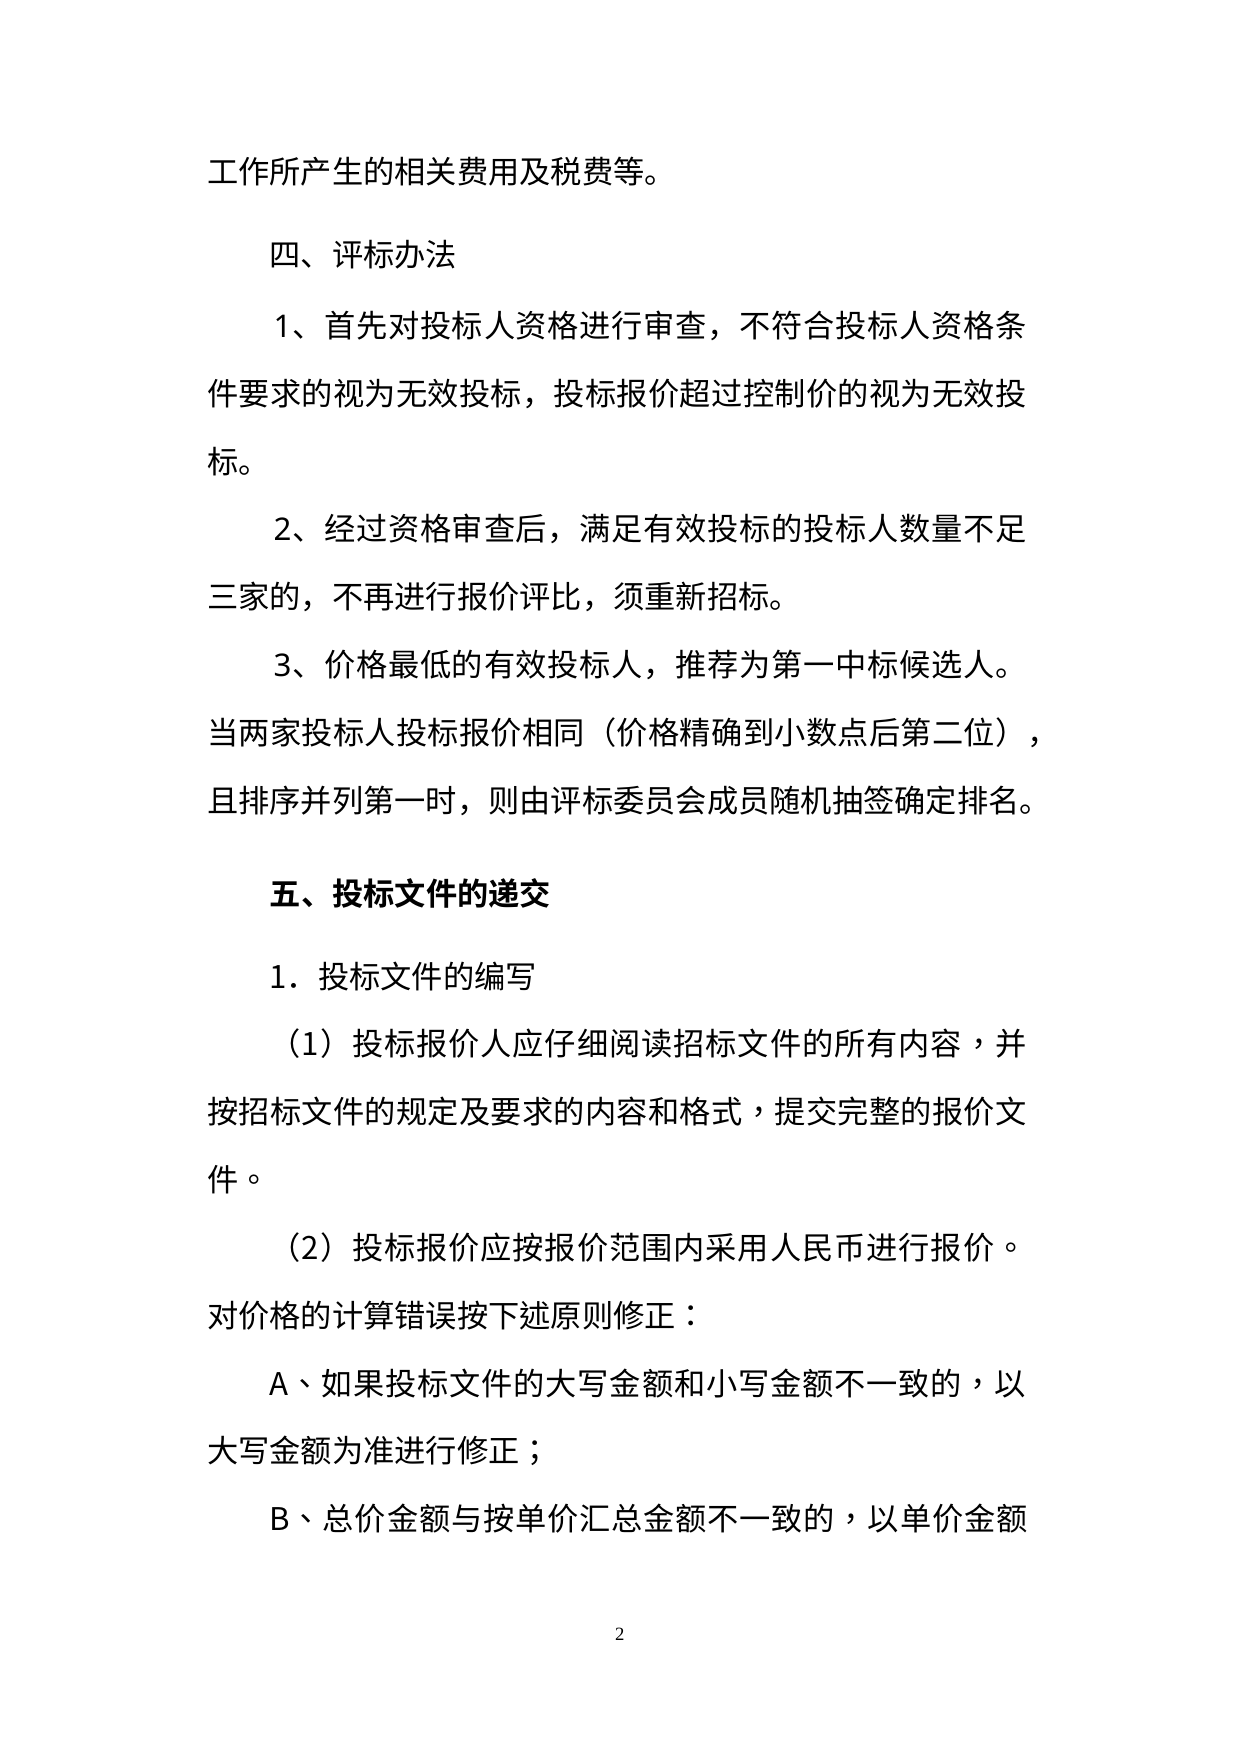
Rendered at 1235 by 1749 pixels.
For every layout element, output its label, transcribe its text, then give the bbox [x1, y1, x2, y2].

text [207, 1494, 1028, 1539]
text A、如果投标文件的大写金额和小写金额不一致的，以大写金额为准进行修正； [207, 1359, 1028, 1472]
text 1、首先对投标人资格进行审查，不符合投标人资格条件要求的视为无效投标，投标报价超过控制价的视为无效投标。 [207, 301, 1028, 482]
text （1）投标报价人应仔细阅读招标文件的所有内容，并按招标文件的规定及要求的内容和格式，提交完整的报价文件。 [207, 1019, 1028, 1200]
text （2）投标报价应按报价范围内采用人民币进行报价。对价格的计算错误按下述原则修正： [207, 1223, 1028, 1336]
text 3、价格最低的有效投标人，推荐为第一中标候选人。当两家投标人投标报价相同（价格精确到小数点后第二位），且排序并列第一时，则由评标委员会成员随机抽签确定排名。 [207, 640, 1028, 821]
text 2、经过资格审查后，满足有效投标的投标人数量不足三家的，不再进行报价评比，须重新招标。 [207, 504, 1028, 618]
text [207, 148, 1028, 193]
text 四、评标办法 [207, 228, 1028, 276]
text 1．投标文件的编写 [207, 952, 1028, 997]
text 五、投标文件的递交 [207, 869, 1028, 914]
